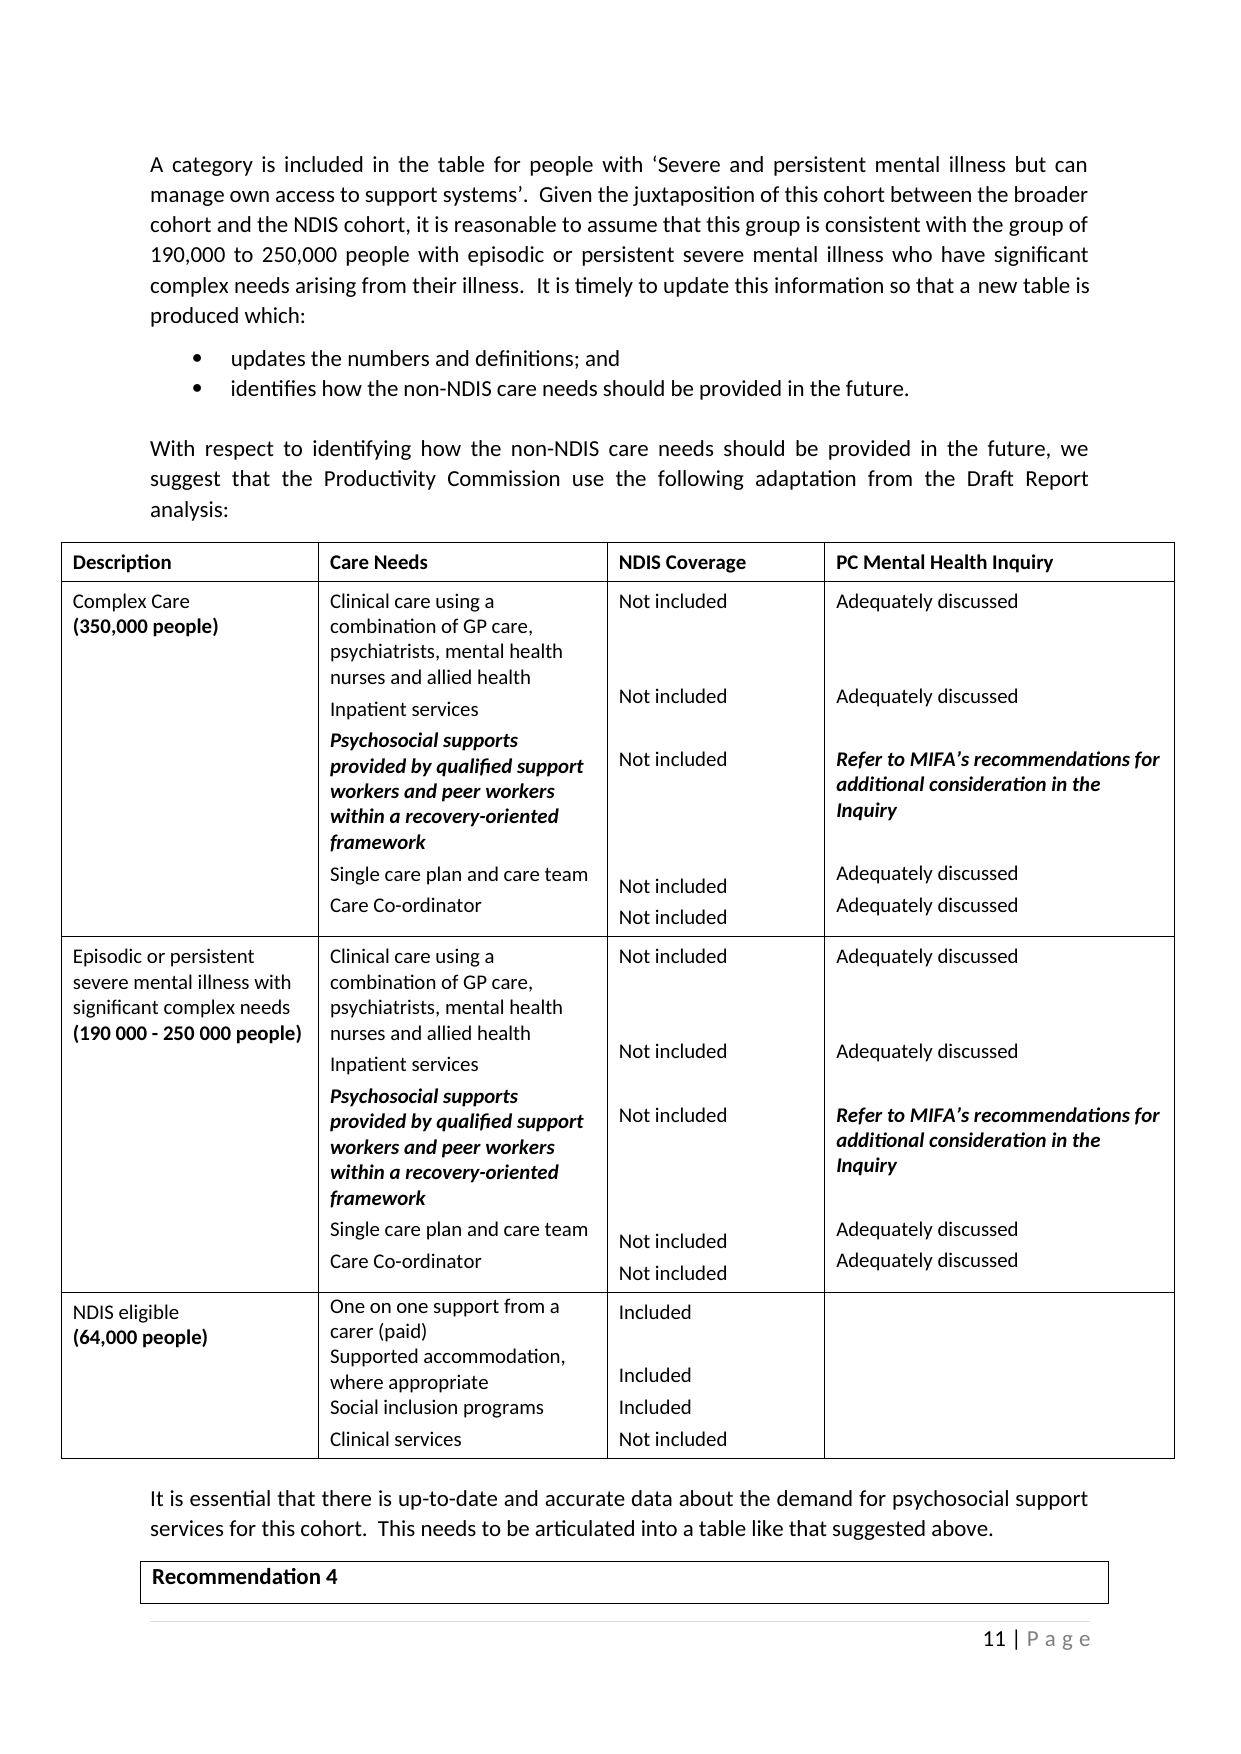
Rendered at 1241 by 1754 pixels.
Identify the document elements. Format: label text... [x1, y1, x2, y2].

table_header NDIS Coverage [608, 543, 824, 581]
table_cell Clinical care using a combination of GP care, psychiatrists, mental health nurses and allied health Inpatient services Psychosocial supports provided by qualified support workers and peer workers within a recovery-oriented framework Single care plan and care team Care Co-ordinator [319, 582, 607, 936]
list identifies how the non-NDIS care needs should be provided in the future. [193, 374, 1090, 402]
table_cell [825, 1293, 1174, 1458]
table_cell NDIS eligible (64,000 people) [62, 1293, 318, 1458]
table_cell Not included Not included Not included Not included Not included [608, 937, 824, 1292]
text A category is included in the table for people with ‘Severe and persistent mental illness but can manage own access to support systems’. Given the juxtaposition of this cohort between the broader cohort and the NDIS cohort, it is reasonable to assume that this group is consistent with the group of 190,000 to 250,000 people with episodic or persistent severe mental illness who have significant complex needs arising from their illness. It is timely to update this information so that a new table is produced which: [150, 150, 1090, 329]
table_cell Complex Care (350,000 people) [62, 582, 318, 936]
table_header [141, 1562, 1108, 1603]
table_cell Episodic or persistent severe mental illness with significant complex needs (190 000 - 250 000 people) [62, 937, 318, 1292]
table_cell Not included Not included Not included Not included Not included [608, 582, 824, 936]
table_cell Adequately discussed Adequately discussed Refer to MIFA’s recommendations for additional consideration in the Inquiry Adequately discussed Adequately discussed [825, 937, 1174, 1292]
table_cell Adequately discussed Adequately discussed Refer to MIFA’s recommendations for additional consideration in the Inquiry Adequately discussed Adequately discussed [825, 582, 1174, 936]
table_header Care Needs [319, 543, 607, 581]
table_cell Included Included Included Not included [608, 1293, 824, 1458]
text It is essential that there is up-to-date and accurate data about the demand for psychosocial support services for this cohort. This needs to be articulated into a table like that suggested above. [150, 1484, 1090, 1542]
list updates the numbers and definitions; and [193, 344, 1090, 372]
table_header PC Mental Health Inquiry [825, 543, 1174, 581]
table_cell One on one support from a carer (paid) Supported accommodation, where appropriate Social inclusion programs Clinical services [319, 1293, 607, 1458]
table_cell Clinical care using a combination of GP care, psychiatrists, mental health nurses and allied health Inpatient services Psychosocial supports provided by qualified support workers and peer workers within a recovery-oriented framework Single care plan and care team Care Co-ordinator [319, 937, 607, 1292]
text With respect to identifying how the non-NDIS care needs should be provided in the future, we suggest that the Productivity Commission use the following adaptation from the Draft Report analysis: [150, 434, 1090, 523]
table_header Description [62, 543, 318, 581]
